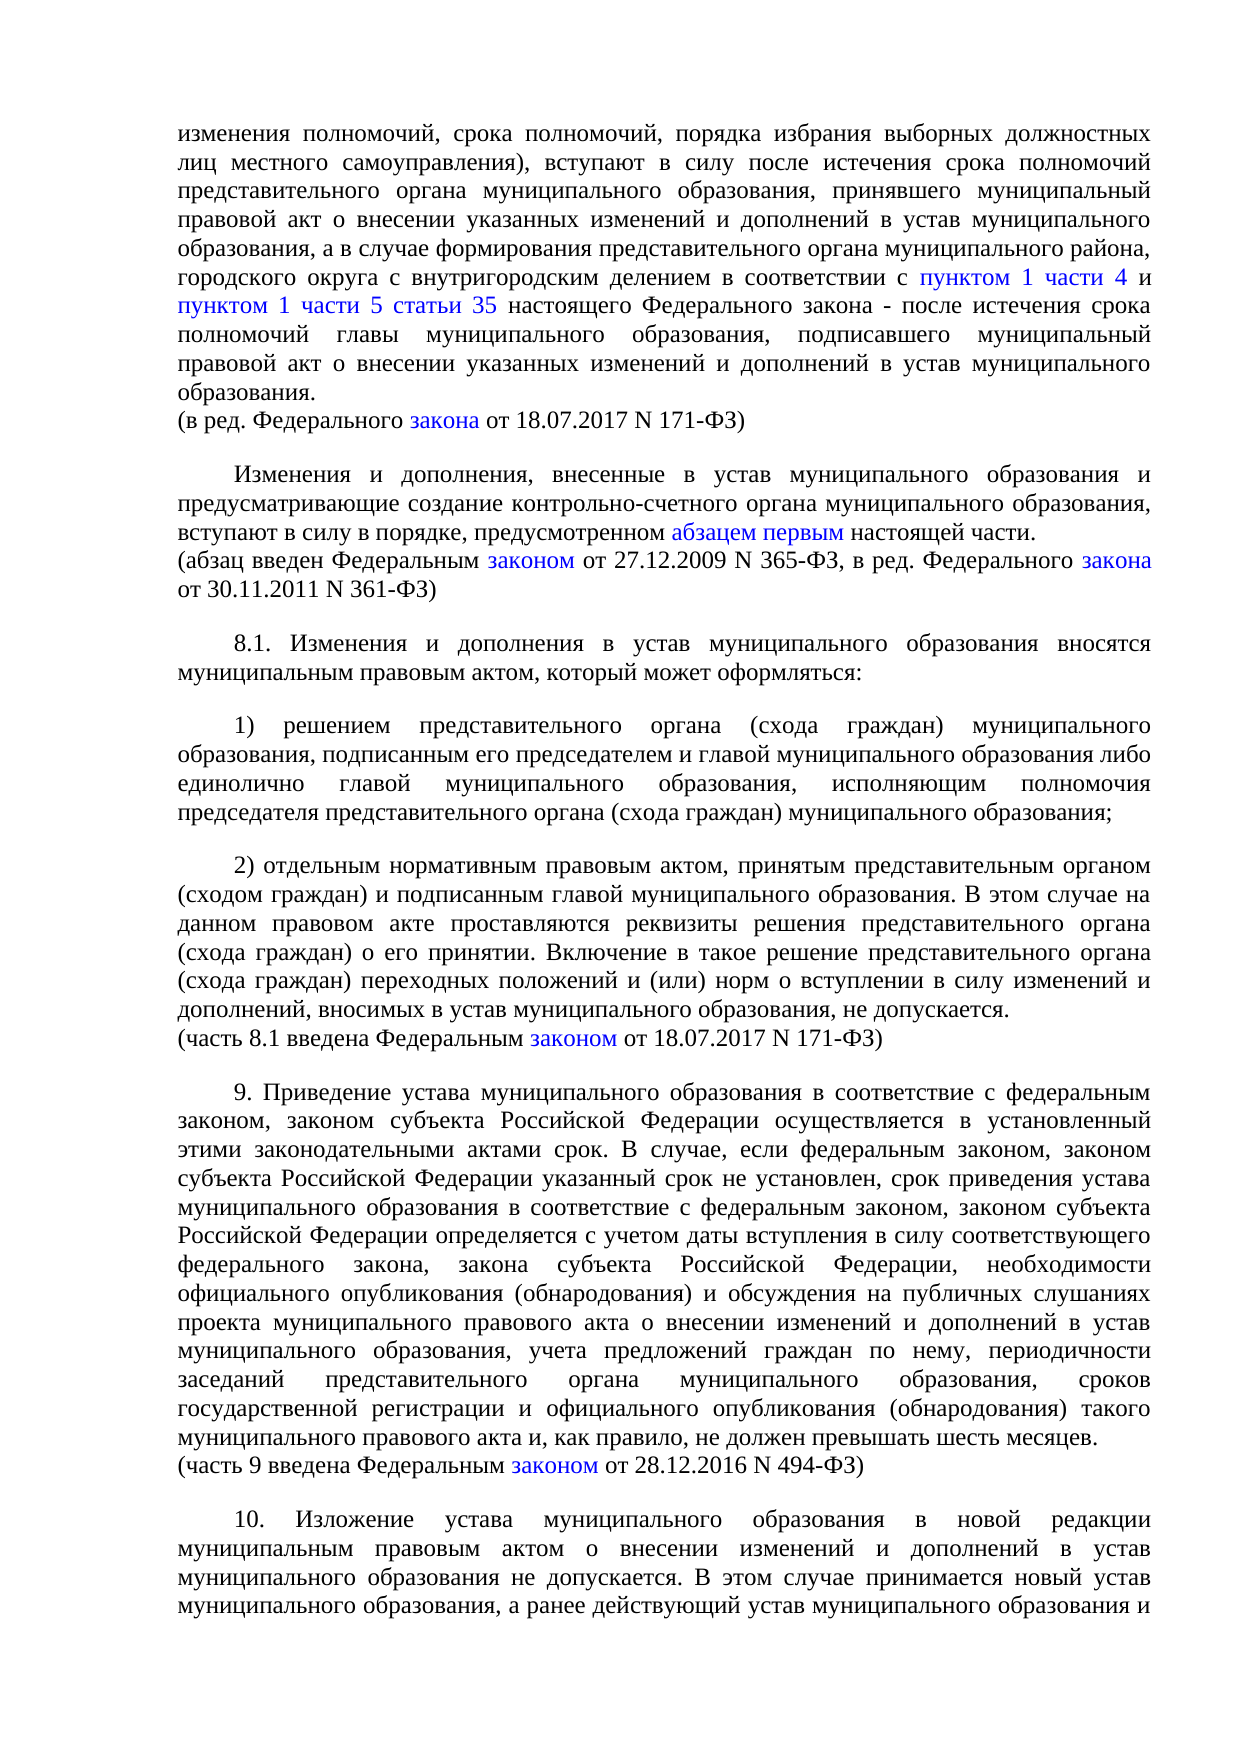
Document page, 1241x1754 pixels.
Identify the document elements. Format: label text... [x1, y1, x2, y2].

text (часть 8.1 введена Федеральным законом от 18.07.2017 N 171-ФЗ) [177, 1023, 1152, 1052]
text 8.1. Изменения и дополнения в устав муниципального образования вносятся муниципальным правовым актом, который может оформляться: [177, 628, 1152, 686]
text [177, 1504, 1152, 1619]
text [177, 118, 1152, 406]
text Изменения и дополнения, внесенные в устав муниципального образования и предусматривающие создание контрольно-счетного органа муниципального образования, вступают в силу в порядке, предусмотренном абзацем первым настоящей части. [177, 459, 1152, 546]
text 9. Приведение устава муниципального образования в соответствие с федеральным законом, законом субъекта Российской Федерации осуществляется в установленный этими законодательными актами срок. В случае, если федеральным законом, законом субъекта Российской Федерации указанный срок не установлен, срок приведения устава муниципального образования в соответствие с федеральным законом, законом субъекта Российской Федерации определяется с учетом даты вступления в силу соответствующего федерального закона, закона субъекта Российской Федерации, необходимости официального опубликования (обнародования) и обсуждения на публичных слушаниях проекта муниципального правового акта о внесении изменений и дополнений в устав муниципального образования, учета предложений граждан по нему, периодичности заседаний представительного органа муниципального образования, сроков государственной регистрации и официального опубликования (обнародования) такого муниципального правового акта и, как правило, не должен превышать шесть месяцев. [177, 1077, 1152, 1451]
text 2) отдельным нормативным правовым актом, принятым представительным органом (сходом граждан) и подписанным главой муниципального образования. В этом случае на данном правовом акте проставляются реквизиты решения представительного органа (схода граждан) о его принятии. Включение в такое решение представительного органа (схода граждан) переходных положений и (или) норм о вступлении в силу изменений и дополнений, вносимых в устав муниципального образования, не допускается. [177, 851, 1152, 1023]
text (абзац введен Федеральным законом от 27.12.2009 N 365-ФЗ, в ред. Федерального закона от 30.11.2011 N 361-ФЗ) [177, 546, 1152, 603]
text (часть 9 введена Федеральным законом от 28.12.2016 N 494-ФЗ) [177, 1451, 1152, 1479]
text (в ред. Федерального закона от 18.07.2017 N 171-ФЗ) [177, 406, 1152, 434]
text 1) решением представительного органа (схода граждан) муниципального образования, подписанным его председателем и главой муниципального образования либо единолично главой муниципального образования, исполняющим полномочия председателя представительного органа (схода граждан) муниципального образования; [177, 711, 1152, 826]
